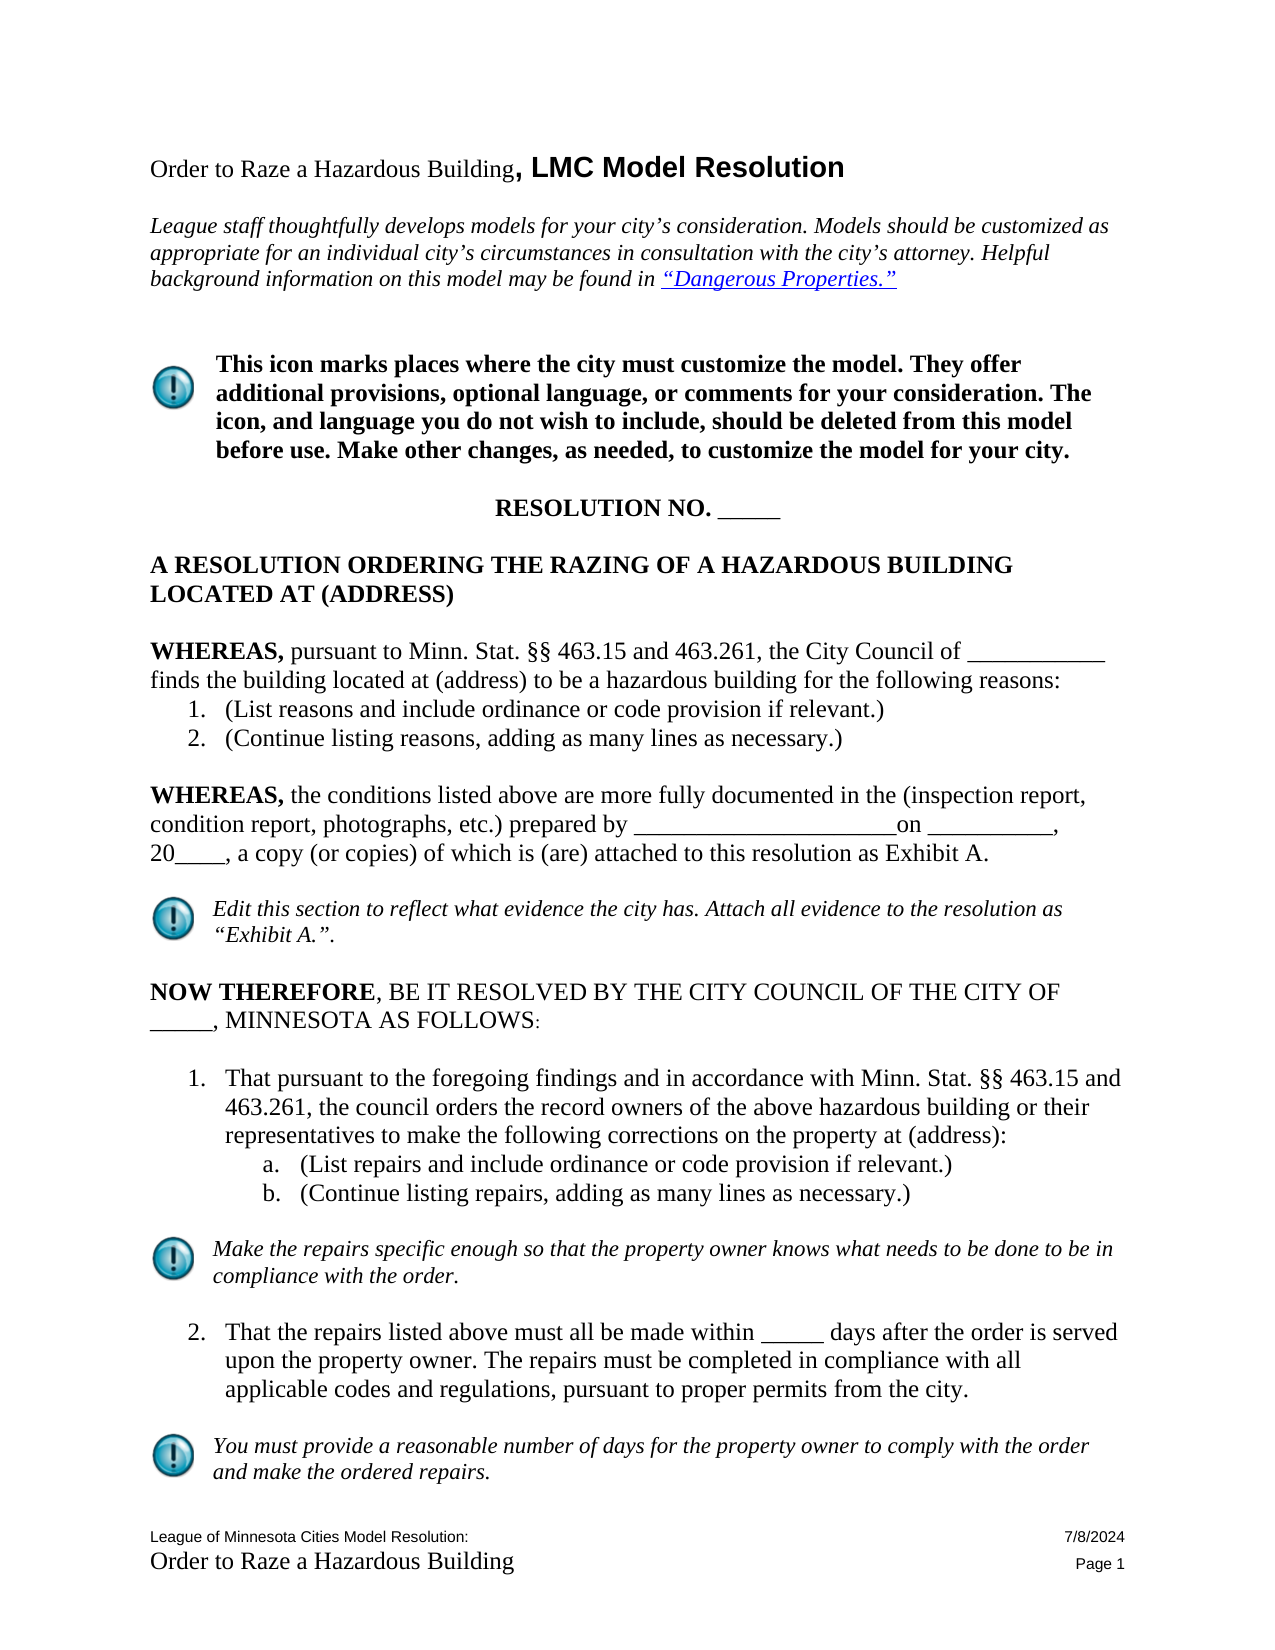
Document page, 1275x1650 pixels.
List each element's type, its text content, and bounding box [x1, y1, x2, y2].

list That pursuant to the foregoing findings and in accordance with Minn. Stat. §§ 463.15 and 463.261, the council orders the record owners of the above hazardous building or their representatives to make the following corrections on the property at (address): [187, 1063, 1125, 1149]
text Make the repairs specific enough so that the property owner knows what needs to be done to be in compliance with the order. [150, 1235, 1125, 1288]
list That the repairs listed above must all be made within _____ days after the order is served upon the property owner. The repairs must be completed in compliance with all applicable codes and regulations, pursuant to proper permits from the city. [187, 1317, 1125, 1403]
list (List repairs and include ordinance or code provision if relevant.) [262, 1149, 1125, 1178]
text League staff thoughtfully develops models for your city’s consideration. Models should be customized as appropriate for an individual city’s circumstances in consultation with the city’s attorney. Helpful background information on this model may be found in “Dangerous Properties.” [150, 212, 1125, 291]
picture [157, 901, 190, 935]
picture [150, 1432, 194, 1476]
text RESOLUTION NO. _____ [150, 493, 1125, 521]
picture [180, 1460, 194, 1476]
text NOW THEREFORE, BE IT RESOLVED BY THE CITY COUNCIL OF THE CITY OF _____, MINNESOTA AS FOLLOWS: [150, 977, 1125, 1034]
list (List reasons and include ordinance or code provision if relevant.) [187, 694, 1125, 723]
picture [157, 370, 190, 404]
list (Continue listing reasons, adding as many lines as necessary.) [187, 723, 1125, 751]
text , LMC Model Resolution [150, 150, 1125, 183]
picture [150, 365, 194, 408]
picture [180, 1263, 194, 1279]
picture [157, 1241, 190, 1275]
list (Continue listing repairs, adding as many lines as necessary.) [262, 1178, 1125, 1207]
text WHEREAS, pursuant to Minn. Stat. §§ 463.15 and 463.261, the City Council of ___________ finds the building located at (address) to be a hazardous building for the following reasons: [150, 636, 1125, 694]
picture [157, 1438, 190, 1472]
text You must provide a reasonable number of days for the property owner to comply with the order and make the ordered repairs. [150, 1432, 1125, 1484]
text WHEREAS, the conditions listed above are more fully documented in the (inspection report, condition report, photographs, etc.) prepared by _____________________on __________, 20____, a copy (or copies) of which is (are) attached to this resolution as Exhibit A. [150, 780, 1125, 866]
text Edit this section to reflect what evidence the city has. Attach all evidence to the resolution as “Exhibit A.”. [150, 895, 1125, 948]
picture [180, 923, 194, 939]
picture [150, 895, 194, 939]
text This icon marks places where the city must customize the model. They offer additional provisions, optional language, or comments for your consideration. The icon, and language you do not wish to include, should be deleted from this model before use. Make other changes, as needed, to customize the model for your city. [216, 349, 1125, 464]
picture [180, 392, 194, 408]
text A RESOLUTION ORDERING THE RAZING OF A HAZARDOUS BUILDING LOCATED AT (ADDRESS) [150, 550, 1125, 608]
picture [150, 1235, 194, 1279]
